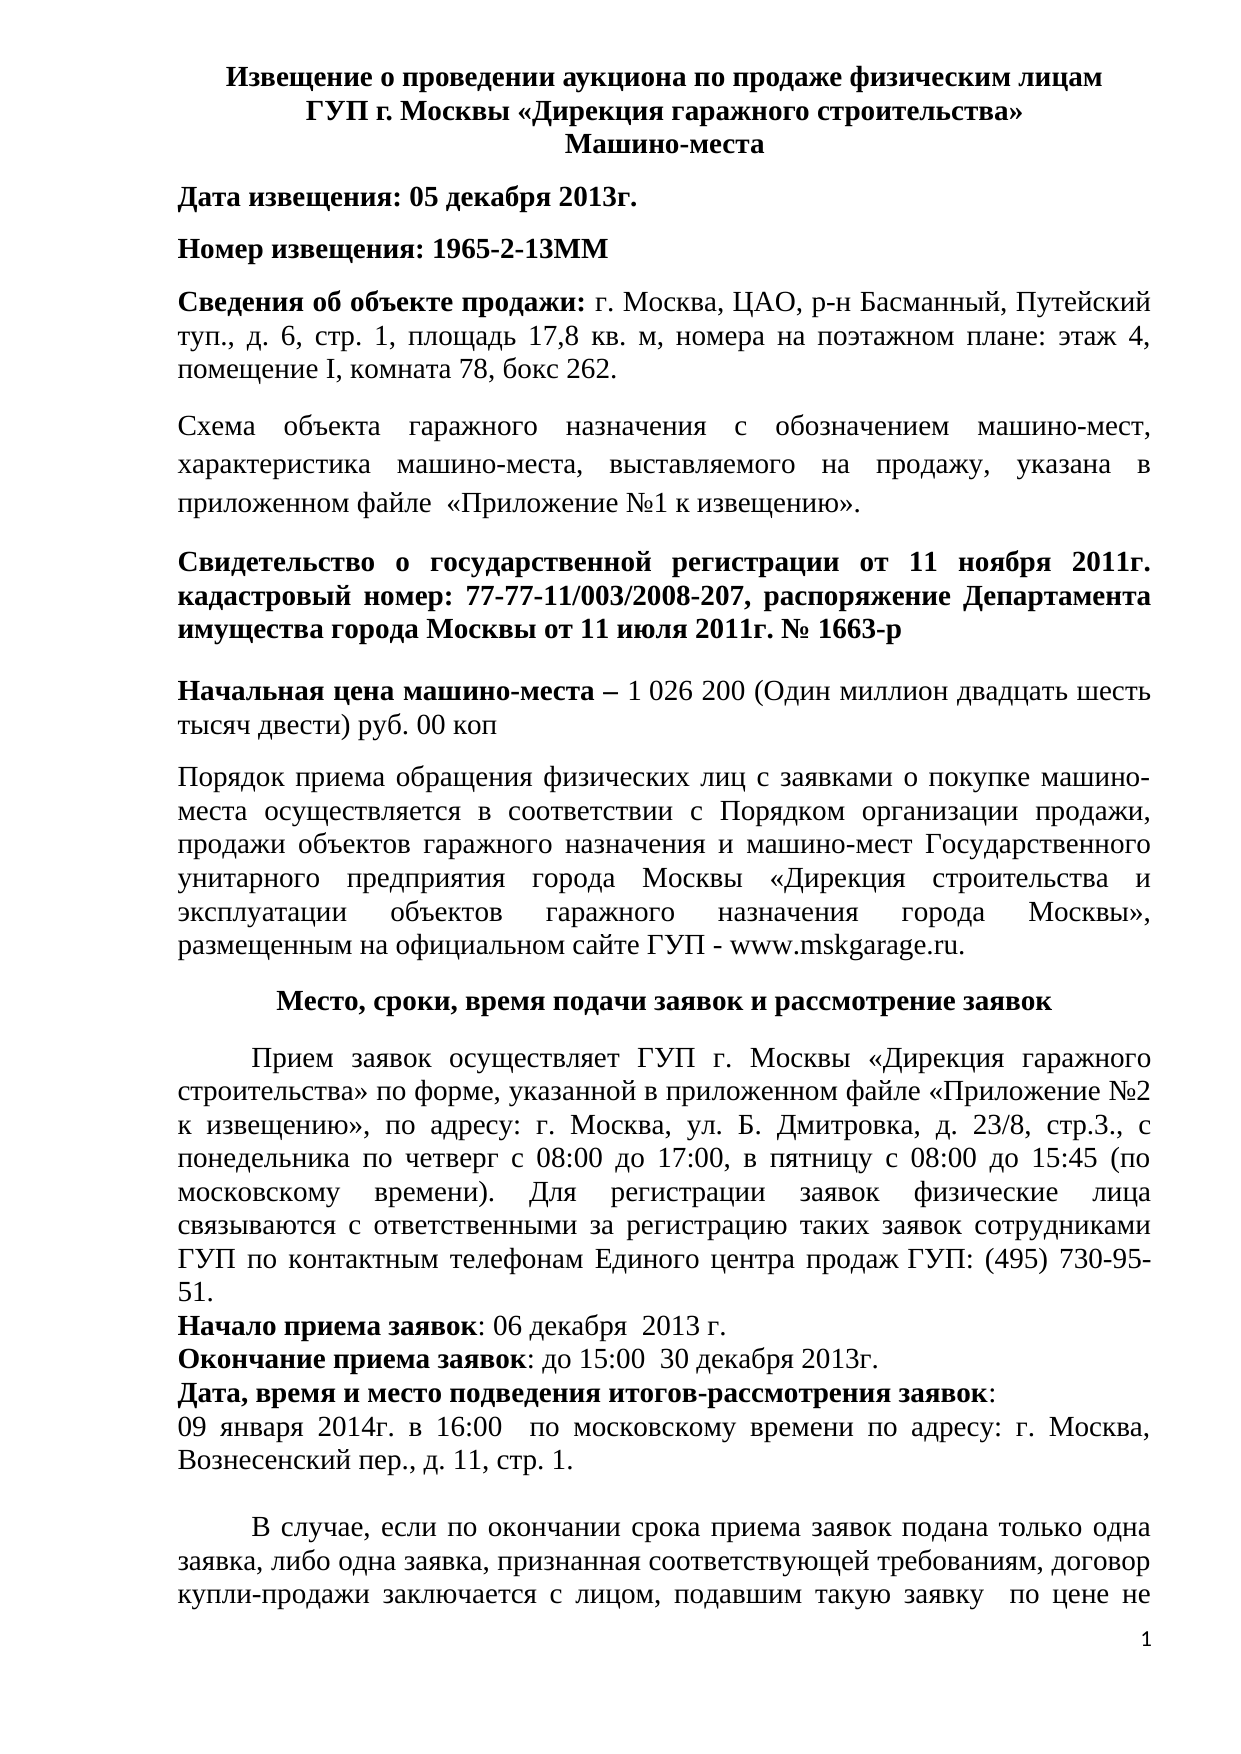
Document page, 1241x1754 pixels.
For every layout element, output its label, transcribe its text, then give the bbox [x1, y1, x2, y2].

text Место, сроки, время подачи заявок и рассмотрение заявок [177, 983, 1152, 1017]
text Начало приема заявок: 06 декабря 2013 г. [177, 1308, 1152, 1342]
text Прием заявок осуществляет ГУП г. Москвы «Дирекция гаражного строительства» по форме, указанной в приложенном файле «Приложение №2 к извещению», по адресу: г. Москва, ул. Б. Дмитровка, д. 23/8, стр.3., с понедельника по четверг с 08:00 до 17:00, в пятницу с 08:00 до 15:45 (по московскому времени). Для регистрации заявок физические лица связываются с ответственными за регистрацию таких заявок сотрудниками ГУП по контактным телефонам Единого центра продаж ГУП: (495) 730-95-51. [177, 1040, 1152, 1308]
text Дата извещения: 05 декабря 2013г. [177, 179, 1152, 212]
text Сведения об объекте продажи: г. Москва, ЦАО, р-н Басманный, Путейский туп., д. 6, стр. 1, площадь 17,8 кв. м, номера на поэтажном плане: этаж 4, помещение I, комната 78, бокс 262. [177, 284, 1152, 385]
text Дата, время и место подведения итогов-рассмотрения заявок: [177, 1375, 1152, 1409]
text Извещение о проведении аукциона по продаже физическим лицам [177, 59, 1152, 93]
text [177, 1509, 1152, 1610]
text ГУП г. Москвы «Дирекция гаражного строительства» [177, 93, 1152, 126]
text Свидетельство о государственной регистрации от 11 ноября 2011г. кадастровый номер: 77-77-11/003/2008-207, распоряжение Департамента имущества города Москвы от 11 июля 2011г. № 1663-р [177, 544, 1152, 645]
text Начальная цена машино-места – 1 026 200 (Один миллион двадцать шесть тысяч двести) руб. 00 коп [177, 673, 1152, 740]
text Окончание приема заявок: до 15:00 30 декабря 2013г. [177, 1342, 1152, 1375]
text Схема объекта гаражного назначения с обозначением машино-мест, характеристика машино-места, выставляемого на продажу, указана в приложенном файле «Приложение №1 к извещению». [177, 408, 1152, 518]
text Порядок приема обращения физических лиц с заявками о покупке машино-места осуществляется в соответствии с Порядком организации продажи, продажи объектов гаражного назначения и машино-мест Государственного унитарного предприятия города Москвы «Дирекция строительства и эксплуатации объектов гаражного назначения города Москвы», размещенным на официальном сайте ГУП - www.mskgarage.ru. [177, 759, 1152, 961]
text 09 января 2014г. в 16:00 по московскому времени по адресу: г. Москва, Вознесенский пер., д. 11, стр. 1. [177, 1409, 1152, 1476]
text Машино-места [177, 126, 1152, 160]
text Номер извещения: 1965-2-13ММ [177, 232, 1152, 265]
